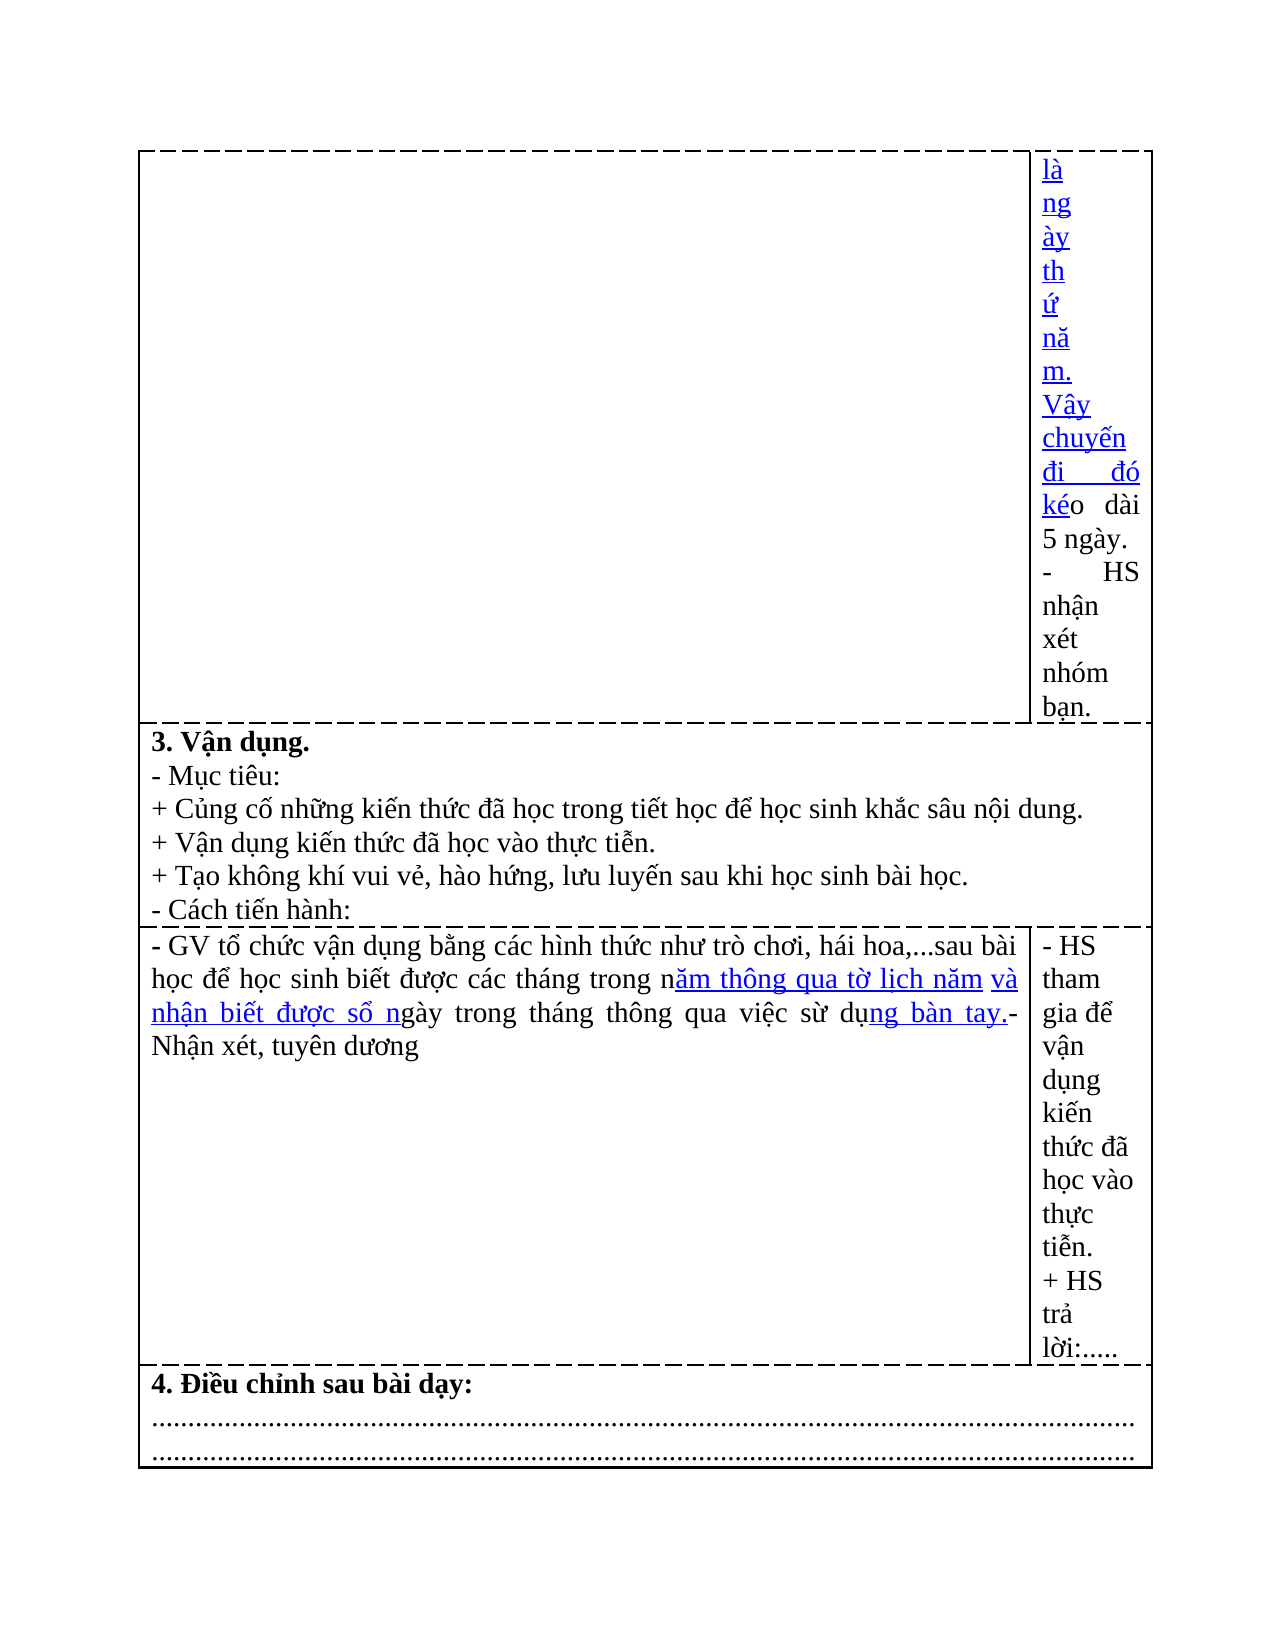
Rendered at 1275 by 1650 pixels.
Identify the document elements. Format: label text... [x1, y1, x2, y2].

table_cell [140, 1364, 1151, 1466]
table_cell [140, 150, 1029, 722]
table_cell 3. Vận dụng. - Mục tiêu: + Củng cố những kiến thức đã học trong tiết học để học sinh khắc sâu nội dung. + Vận dụng kiến thức đã học vào thực tiễn. + Tạo không khí vui vẻ, hào hứng, lưu luyến sau khi học sinh bài học. - Cách tiến hành: [140, 722, 1151, 926]
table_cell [1030, 150, 1151, 722]
table_cell - HS tham gia để vận dụng kiến thức đã học vào thực tiễn. + HS trả lời:..... [1031, 926, 1151, 1364]
table_cell - GV tổ chức vận dụng bằng các hình thức như trò chơi, hái hoa,...sau bài học để học sinh biết được các tháng trong năm thông qua tờ lịch năm và nhận biết được sổ ngày trong tháng thông qua việc sừ dụng bàn tay.- Nhận xét, tuyên dương [140, 926, 1029, 1364]
